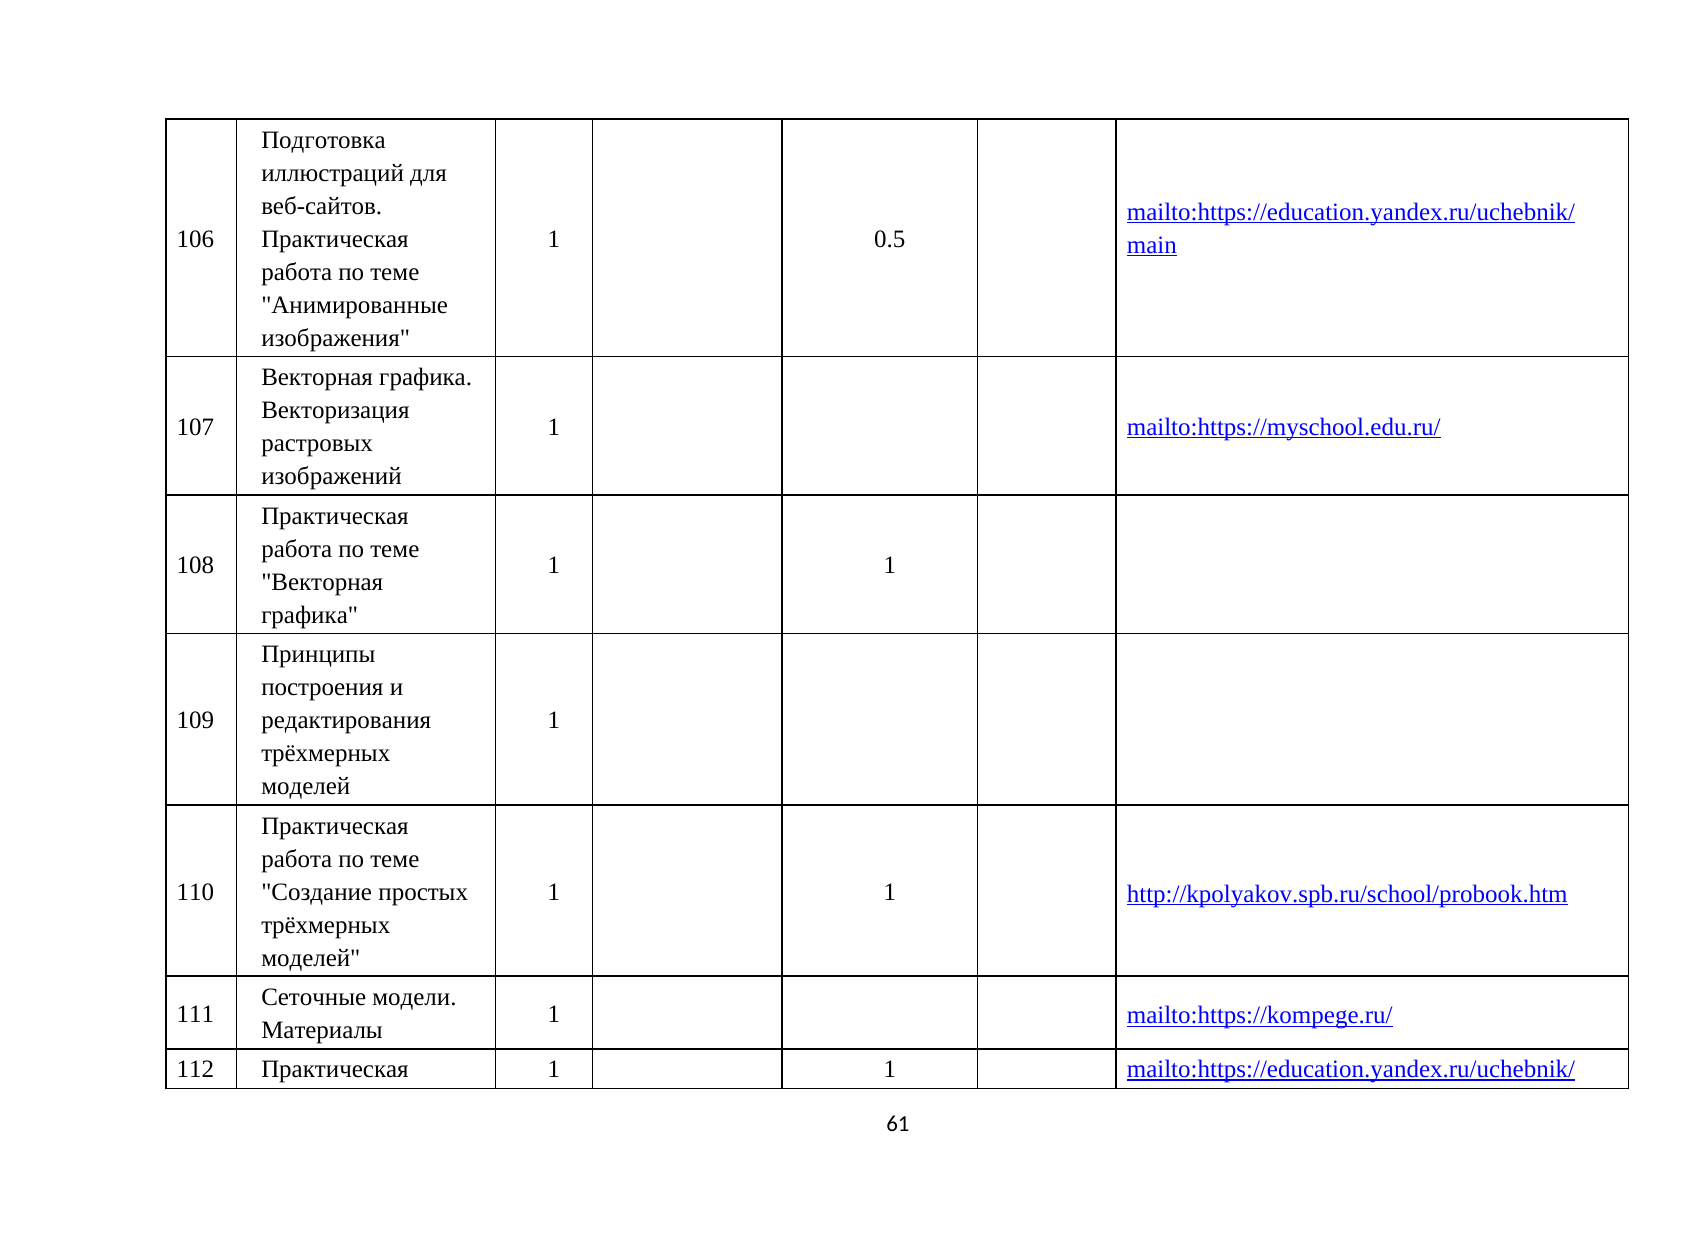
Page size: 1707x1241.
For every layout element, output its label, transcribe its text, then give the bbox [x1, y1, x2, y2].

table_cell 107 [167, 357, 236, 494]
table_cell Сеточные модели. Материалы [237, 977, 495, 1048]
table_cell [593, 357, 781, 494]
table_cell 1 [496, 496, 592, 632]
table_cell Практическая работа по теме "Создание простых трёхмерных моделей" [237, 806, 495, 975]
table_cell [593, 806, 781, 975]
table_cell http://kpolyakov.spb.ru/school/probook.htm [1117, 806, 1628, 975]
table_cell [783, 977, 977, 1048]
table_cell 1 [496, 357, 592, 494]
table_cell 1 [496, 806, 592, 975]
table_cell [978, 1050, 1115, 1088]
table_cell [593, 496, 781, 632]
table_cell Подготовка иллюстраций для веб-сайтов. Практическая работа по теме "Анимированные изображения" [237, 120, 495, 356]
table_cell mailto:https://education.yandex.ru/uchebnik/main [1117, 120, 1628, 356]
table_cell 1 [496, 1050, 592, 1088]
table_cell [978, 120, 1115, 356]
table_cell Векторная графика. Векторизация растровых изображений [237, 357, 495, 494]
table_cell 1 [783, 496, 977, 632]
table_cell [783, 634, 977, 804]
table_cell [1117, 496, 1628, 632]
table_cell 1 [783, 1050, 977, 1088]
table_cell [593, 634, 781, 804]
table_cell mailto:https://myschool.edu.ru/ [1117, 357, 1628, 494]
table_cell [978, 977, 1115, 1048]
table_cell 1 [783, 806, 977, 975]
table_cell 108 [167, 496, 236, 632]
table_cell 110 [167, 806, 236, 975]
table_cell Принципы построения и редактирования трёхмерных моделей [237, 634, 495, 804]
table_cell [593, 1050, 781, 1088]
table_cell [783, 357, 977, 494]
table_cell 106 [167, 120, 236, 356]
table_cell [1117, 1050, 1628, 1088]
table_cell [978, 496, 1115, 632]
table_cell Практическая работа по теме "Векторная графика" [237, 496, 495, 632]
table_cell 111 [167, 977, 236, 1048]
table_cell [1117, 634, 1628, 804]
table_cell [978, 806, 1115, 975]
table_cell [593, 977, 781, 1048]
table_cell 109 [167, 634, 236, 804]
table_cell [593, 120, 781, 356]
table_cell 112 [167, 1050, 236, 1088]
table_cell 1 [496, 634, 592, 804]
table_cell [978, 634, 1115, 804]
table_cell 1 [496, 977, 592, 1048]
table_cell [237, 1050, 495, 1088]
table_cell [978, 357, 1115, 494]
table_cell 1 [496, 120, 592, 356]
table_cell mailto:https://kompege.ru/ [1117, 977, 1628, 1048]
table_cell 0.5 [783, 120, 977, 356]
